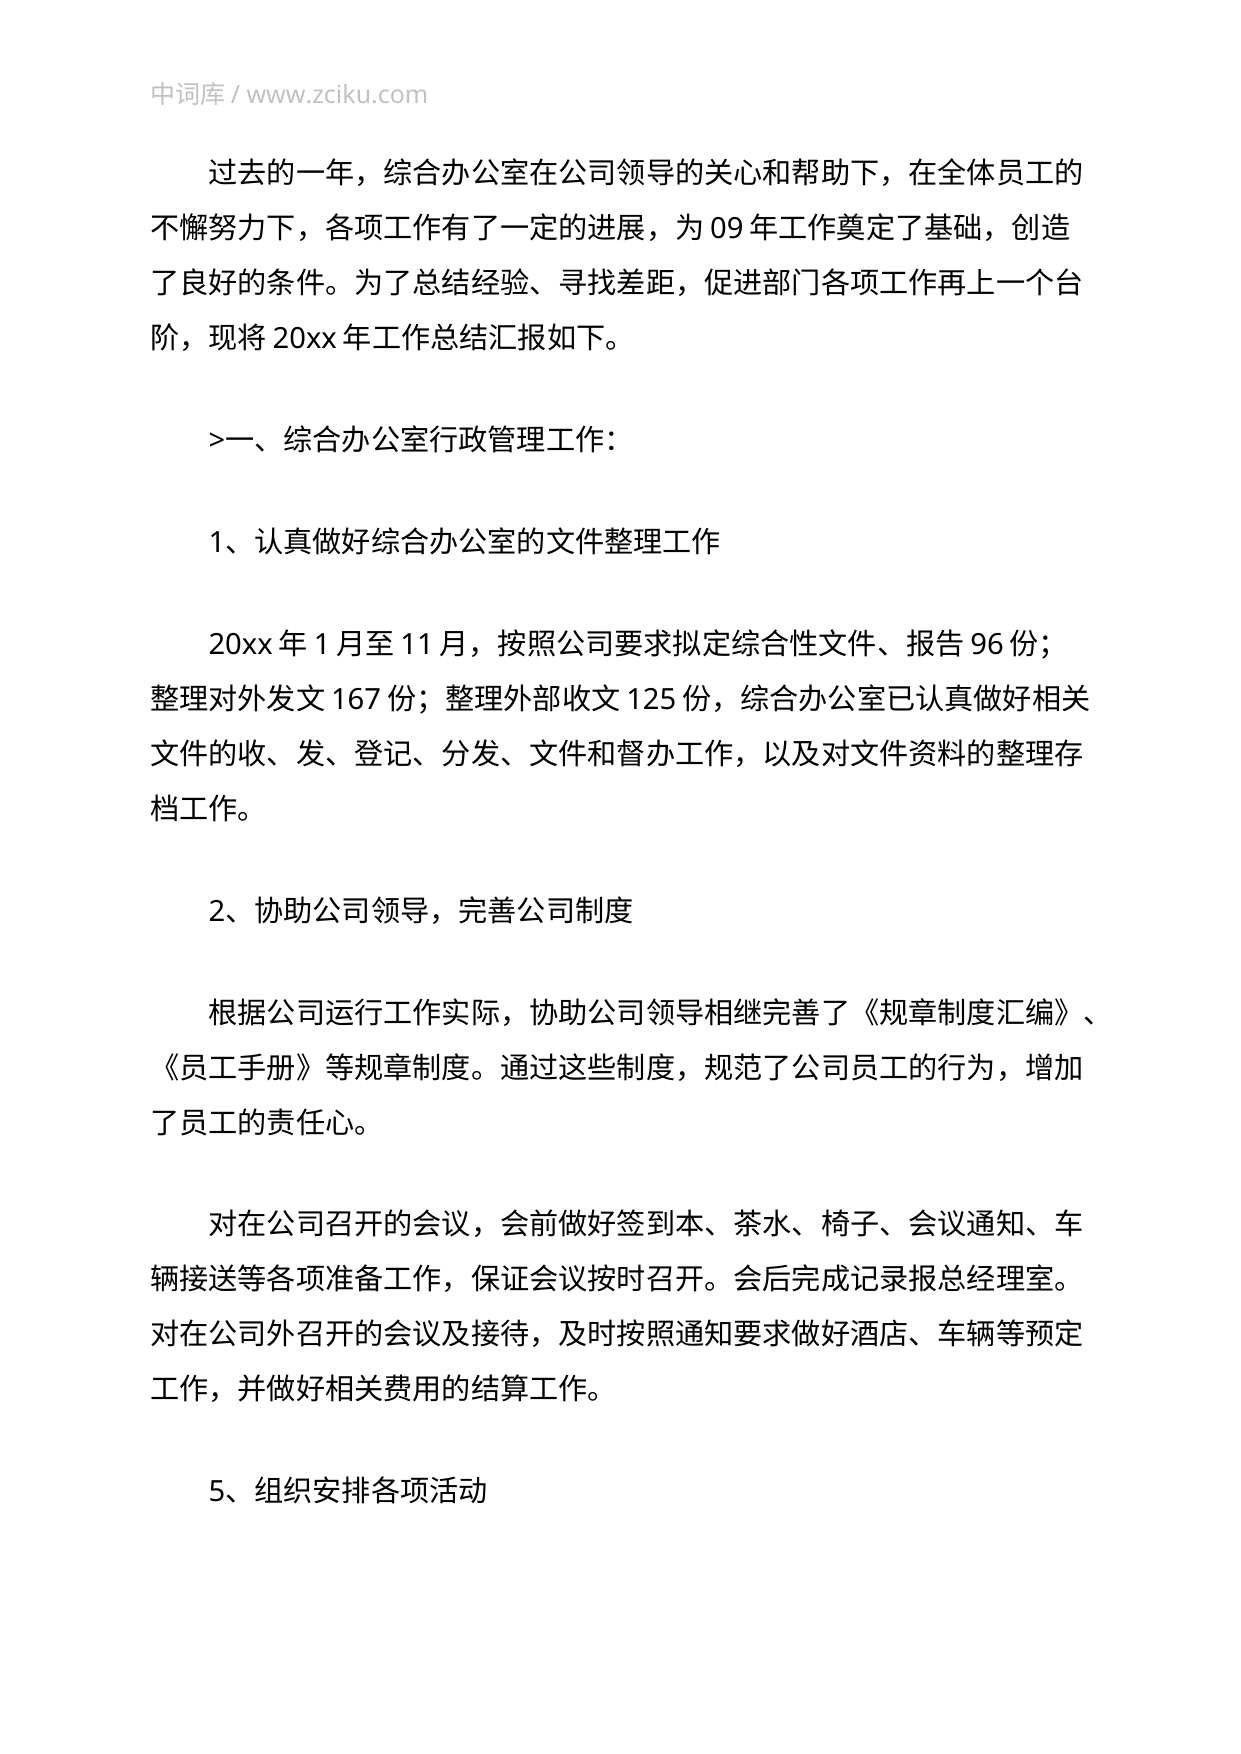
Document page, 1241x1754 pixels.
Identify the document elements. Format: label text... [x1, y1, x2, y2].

text 对在公司召开的会议，会前做好签到本、茶水、椅子、会议通知、车辆接送等各项准备工作，保证会议按时召开。会后完成记录报总经理室。对在公司外召开的会议及接待，及时按照通知要求做好酒店、车辆等预定工作，并做好相关费用的结算工作。 [150, 1201, 1090, 1408]
text 根据公司运行工作实际，协助公司领导相继完善了《规章制度汇编》、《员工手册》等规章制度。通过这些制度，规范了公司员工的行为，增加了员工的责任心。 [150, 989, 1090, 1141]
text 过去的一年，综合办公室在公司领导的关心和帮助下，在全体员工的不懈努力下，各项工作有了一定的进展，为09年工作奠定了基础，创造了良好的条件。为了总结经验、寻找差距，促进部门各项工作再上一个台阶，现将20xx年工作总结汇报如下。 [150, 150, 1090, 357]
text 2、协助公司领导，完善公司制度 [150, 887, 1090, 930]
text >一、综合办公室行政管理工作： [150, 417, 1090, 459]
text 20xx年1月至11月，按照公司要求拟定综合性文件、报告96份；整理对外发文167份；整理外部收文125份，综合办公室已认真做好相关文件的收、发、登记、分发、文件和督办工作，以及对文件资料的整理存档工作。 [150, 621, 1090, 828]
text 1、认真做好综合办公室的文件整理工作 [150, 519, 1090, 561]
text 5、组织安排各项活动 [150, 1467, 1090, 1510]
